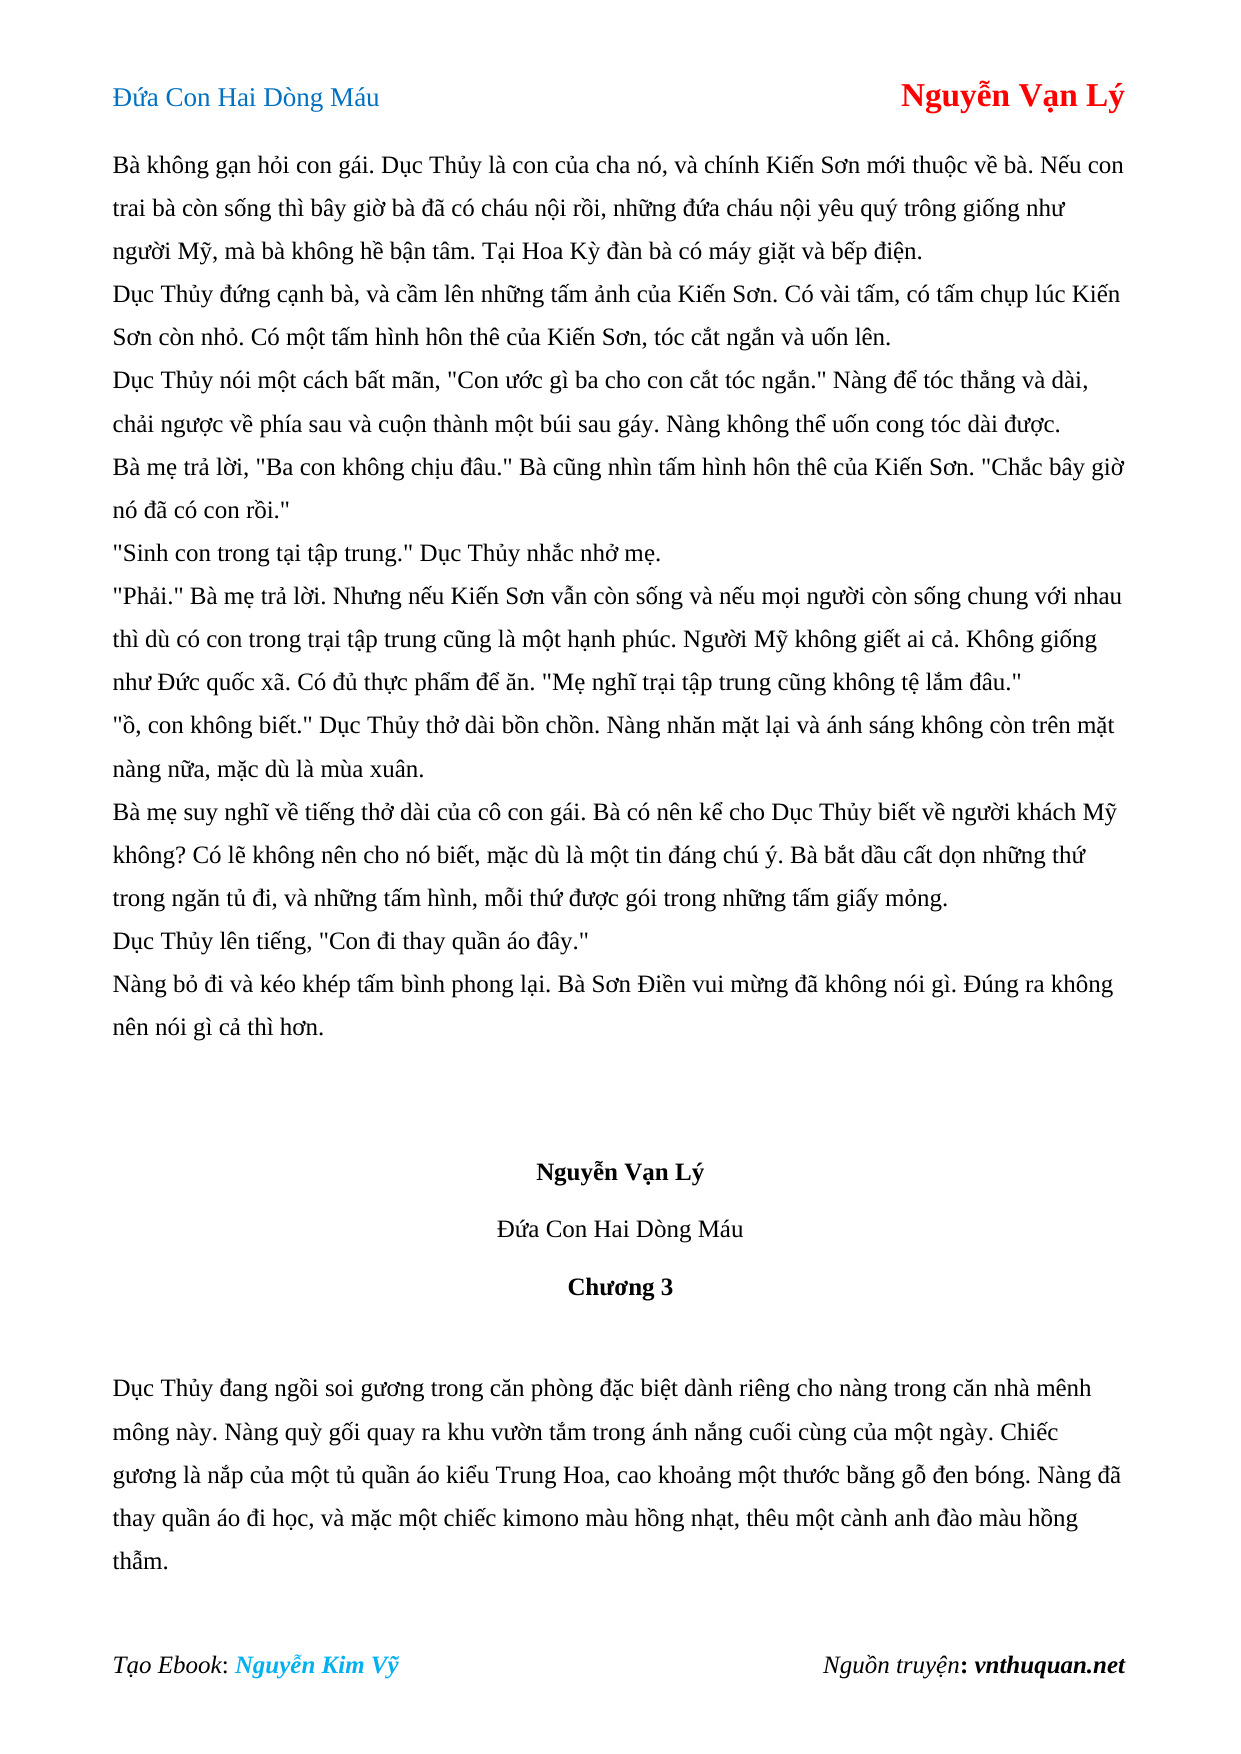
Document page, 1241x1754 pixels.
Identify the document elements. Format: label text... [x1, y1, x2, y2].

text Đứa Con Hai Dòng Máu [112, 1214, 1128, 1243]
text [112, 150, 1128, 1084]
text Chương 3 [112, 1272, 1128, 1301]
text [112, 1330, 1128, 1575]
text Nguyễn Vạn Lý [112, 1157, 1128, 1185]
